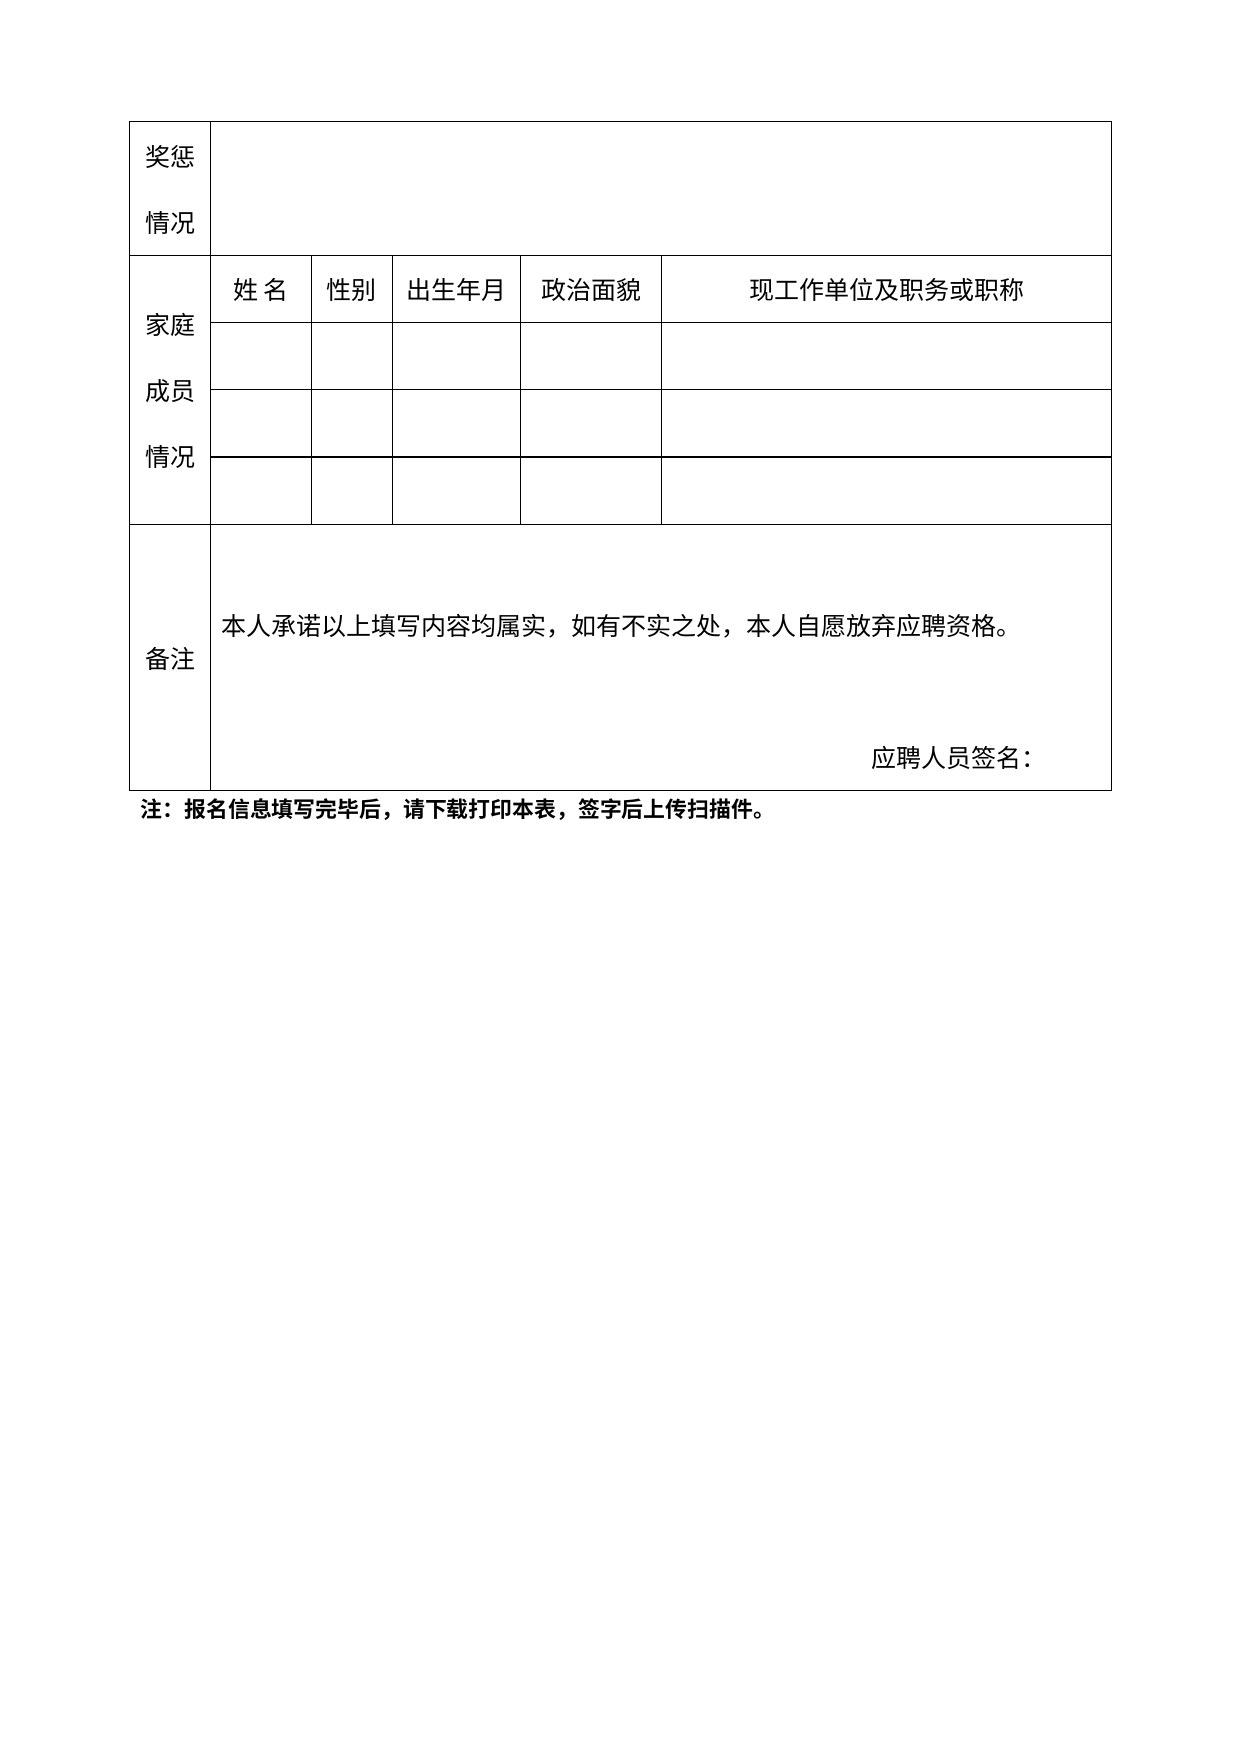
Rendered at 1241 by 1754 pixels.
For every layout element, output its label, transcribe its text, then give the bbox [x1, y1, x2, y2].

table_cell 出生年月 [393, 256, 520, 322]
table_cell [211, 458, 311, 524]
table_cell 备注 [130, 525, 210, 790]
text 注：报名信息填写完毕后，请下载打印本表，签字后上传扫描件。 [129, 791, 1081, 824]
table_cell [312, 458, 392, 524]
table_cell [521, 458, 661, 524]
table_cell [211, 122, 1111, 254]
table_cell [211, 323, 311, 389]
table_cell [662, 458, 1111, 524]
table_cell 性别 [312, 256, 392, 322]
table_cell [312, 390, 392, 456]
table_cell [521, 390, 661, 456]
table_cell [521, 323, 661, 389]
table_cell 本人承诺以上填写内容均属实，如有不实之处，本人自愿放弃应聘资格。 应聘人员签名： [211, 525, 1111, 790]
table_cell [393, 390, 520, 456]
table_cell 现工作单位及职务或职称 [662, 256, 1111, 322]
table_cell [312, 323, 392, 389]
table_cell 政治面貌 [521, 256, 661, 322]
table_cell [393, 323, 520, 389]
table_cell [393, 458, 520, 524]
table_cell 家庭成员 情况 [130, 256, 210, 524]
table_cell [662, 390, 1111, 456]
table_cell 姓 名 [211, 256, 311, 322]
table_cell [211, 390, 311, 456]
table_cell 奖惩 情况 [130, 122, 210, 254]
table_cell [662, 323, 1111, 389]
